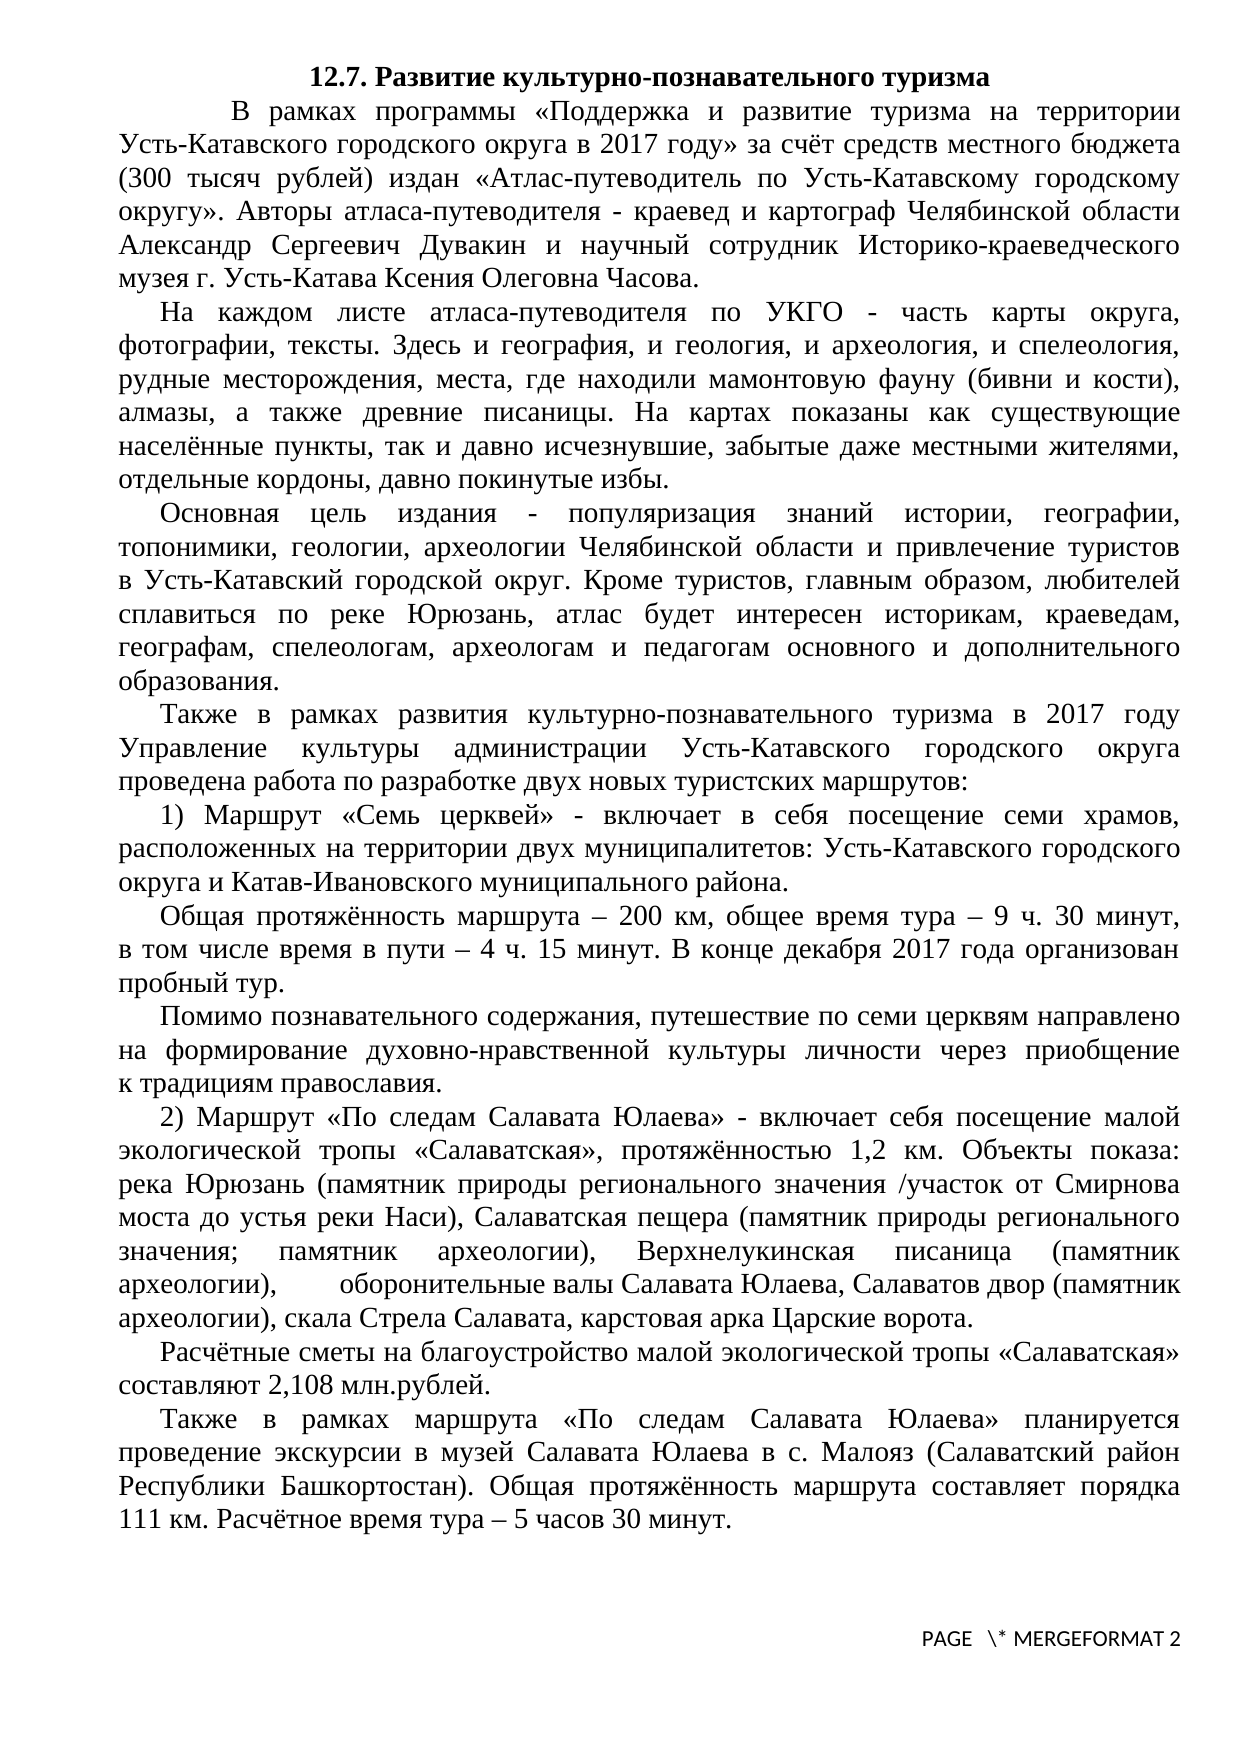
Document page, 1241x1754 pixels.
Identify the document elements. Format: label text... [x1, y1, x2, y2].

text 12.7. Развитие культурно-познавательного туризма [118, 59, 1181, 93]
subtitle Общая протяжённость маршрута – 200 км, общее время тура – 9 ч. 30 минут, в том числе время в пути – 4 ч. 15 минут. В конце декабря 2017 года организован пробный тур. [118, 898, 1181, 998]
subtitle Также в рамках маршрута «По следам Салавата Юлаева» планируется проведение экскурсии в музей Салавата Юлаева в с. Малояз (Салаватский район Республики Башкортостан). Общая протяжённость маршрута составляет порядка 111 км. Расчётное время тура – 5 часов 30 минут. [118, 1401, 1181, 1535]
text В рамках программы «Поддержка и развитие туризма на территории Усть-Катавского городского округа в 2017 году» за счёт средств местного бюджета (300 тысяч рублей) издан «Атлас-путеводитель по Усть-Катавскому городскому округу». Авторы атласа-путеводителя - краевед и картограф Челябинской области Александр Сергеевич Дувакин и научный сотрудник Историко-краеведческого музея г. Усть-Катава Ксения Олеговна Часова. [118, 93, 1181, 294]
subtitle Также в рамках развития культурно-познавательного туризма в 2017 году Управление культуры администрации Усть-Катавского городского округа проведена работа по разработке двух новых туристских маршрутов: [118, 696, 1181, 797]
subtitle На каждом листе атласа-путеводителя по УКГО - часть карты округа, фотографии, тексты. Здесь и география, и геология, и археология, и спелеология, рудные месторождения, места, где находили мамонтовую фауну (бивни и кости), алмазы, а также древние писаницы. На картах показаны как существующие населённые пункты, так и давно исчезнувшие, забытые даже местными жителями, отдельные кордоны, давно покинутые избы. [118, 294, 1181, 495]
subtitle Расчётные сметы на благоустройство малой экологической тропы «Салаватская» составляют 2,108 млн.рублей. [118, 1334, 1181, 1401]
subtitle Основная цель издания - популяризация знаний истории, географии, топонимики, геологии, археологии Челябинской области и привлечение туристов в Усть-Катавский городской округ. Кроме туристов, главным образом, любителей сплавиться по реке Юрюзань, атлас будет интересен историкам, краеведам, географам, спелеологам, археологам и педагогам основного и дополнительного образования. [118, 495, 1181, 696]
subtitle 2) Маршрут «По следам Салавата Юлаева» - включает себя посещение малой экологической тропы «Салаватская», протяжённостью 1,2 км. Объекты показа: река Юрюзань (памятник природы регионального значения /участок от Смирнова моста до устья реки Наси), Салаватская пещера (памятник природы регионального значения; памятник археологии), Верхнелукинская писаница (памятник археологии), оборонительные валы Салавата Юлаева, Салаватов двор (памятник археологии), скала Стрела Салавата, карстовая арка Царские ворота. [118, 1099, 1181, 1334]
subtitle Помимо познавательного содержания, путешествие по семи церквям направлено на формирование духовно-нравственной культуры личности через приобщение к традициям православия. [118, 998, 1181, 1099]
subtitle 1) Маршрут «Семь церквей» - включает в себя посещение семи храмов, расположенных на территории двух муниципалитетов: Усть-Катавского городского округа и Катав-Ивановского муниципального района. [118, 797, 1181, 898]
